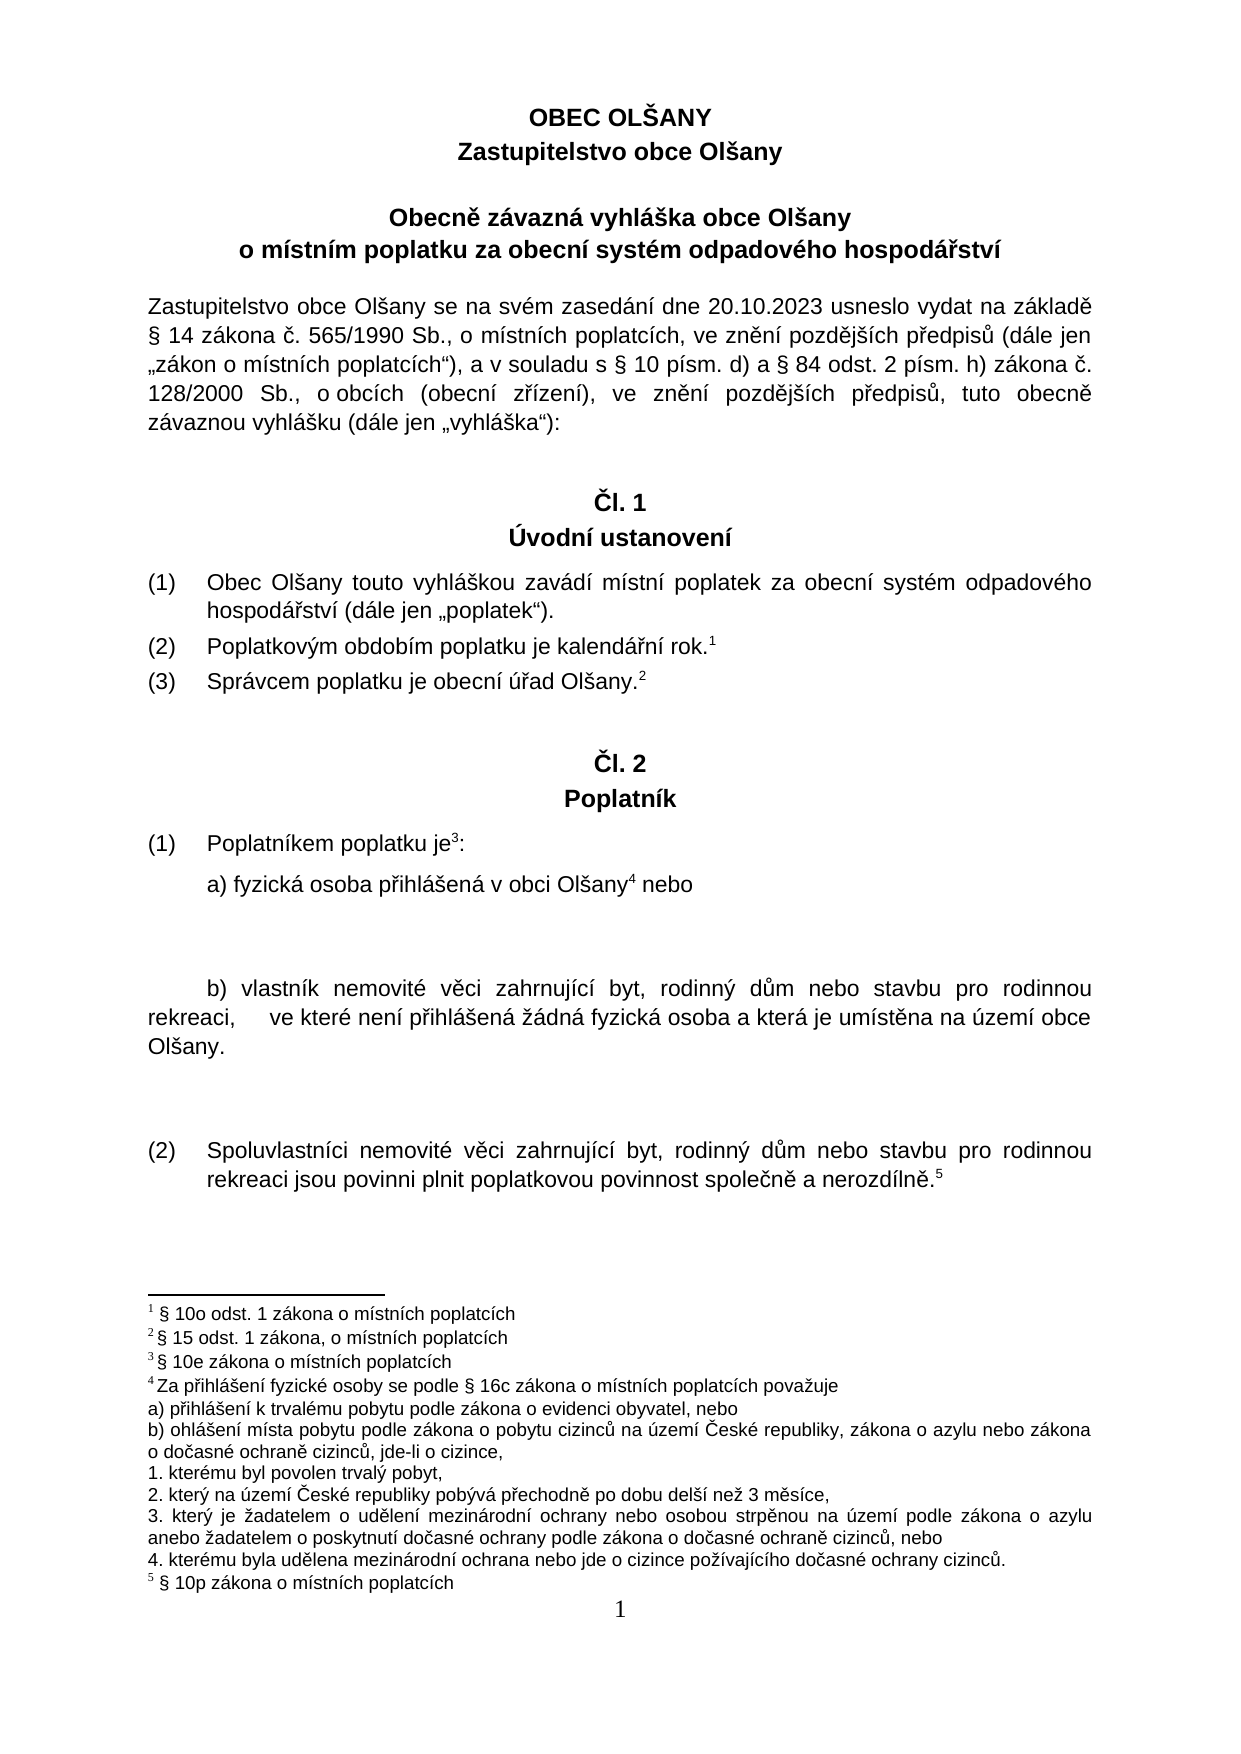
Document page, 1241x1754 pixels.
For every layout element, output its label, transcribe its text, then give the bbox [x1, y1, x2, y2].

list Správcem poplatku je obecní úřad Olšany. [148, 668, 1093, 694]
text a) fyzická osoba přihlášená v obci Olšany nebo [148, 871, 1093, 898]
text OBEC OLŠANY [148, 103, 1093, 132]
text Čl. 1 [148, 488, 1093, 517]
list Obec Olšany touto vyhláškou zavádí místní poplatek za obecní systém odpadového hospodářství (dále jen „poplatek“). [148, 568, 1093, 624]
list Poplatníkem poplatku je: [148, 830, 1093, 856]
text Obecně závazná vyhláška obce Olšany [148, 202, 1093, 231]
text Poplatník [148, 784, 1093, 813]
text Čl. 2 [148, 749, 1093, 778]
text Zastupitelstvo obce Olšany [148, 136, 1093, 165]
list Spoluvlastníci nemovité věci zahrnující byt, rodinný dům nebo stavbu pro rodinnou rekreaci jsou povinni plnit poplatkovou povinnost společně a nerozdílně. [148, 1137, 1093, 1192]
text Úvodní ustanovení [148, 523, 1093, 552]
list Poplatkovým obdobím poplatku je kalendářní rok. [148, 633, 1093, 659]
text o místním poplatku za obecní systém odpadového hospodářství [148, 236, 1093, 264]
text Zastupitelstvo obce Olšany se na svém zasedání dne 20.10.2023 usneslo vydat na základě § 14 zákona č. 565/1990 Sb., o místních poplatcích, ve znění pozdějších předpisů (dále jen „zákon o místních poplatcích“), a v souladu s § 10 písm. d) a § 84 odst. 2 písm. h) zákona č. 128/2000 Sb., o obcích (obecní zřízení), ve znění pozdějších předpisů, tuto obecně závaznou vyhlášku (dále jen „vyhláška“): [148, 293, 1093, 435]
text b) vlastník nemovité věci zahrnující byt, rodinný dům nebo stavbu pro rodinnou rekreaci, ve které není přihlášená žádná fyzická osoba a která je umístěna na území obce Olšany. [148, 975, 1093, 1059]
